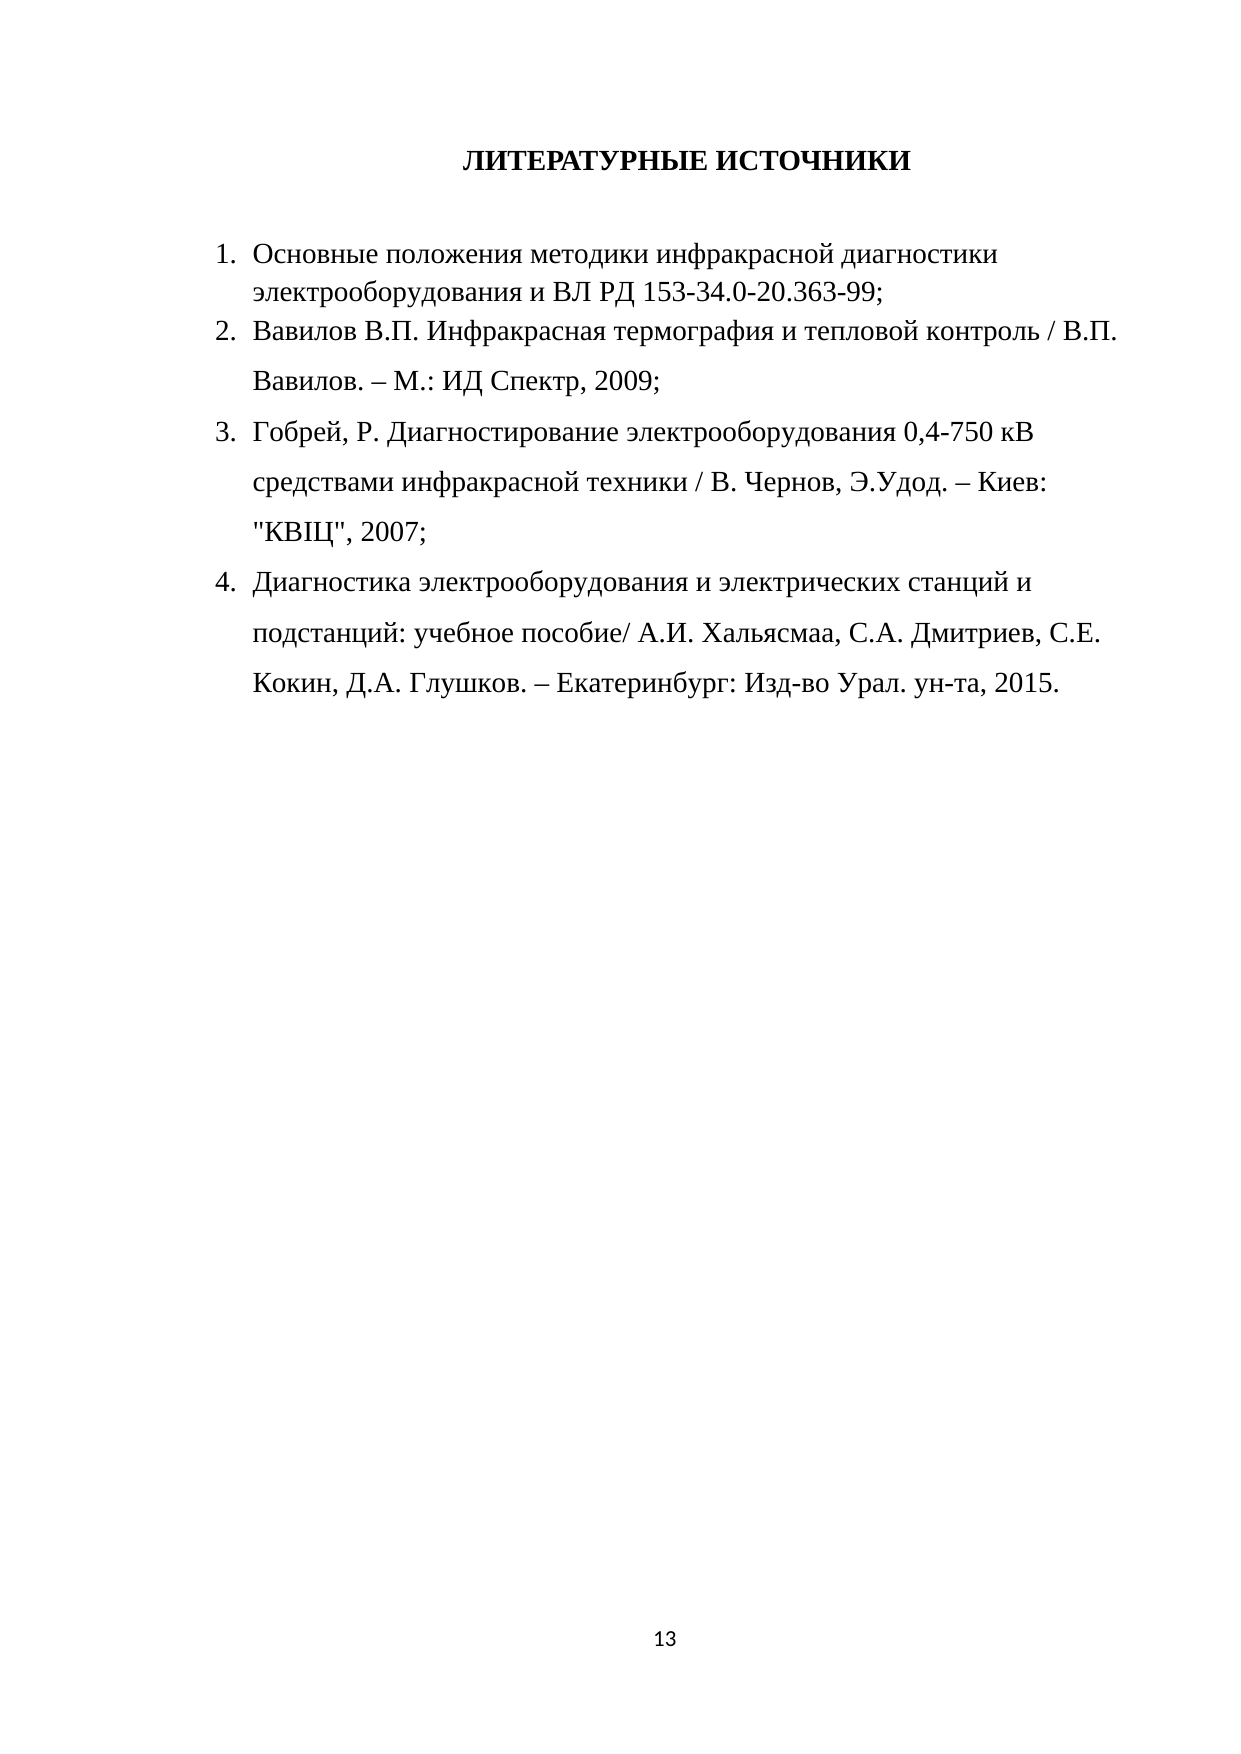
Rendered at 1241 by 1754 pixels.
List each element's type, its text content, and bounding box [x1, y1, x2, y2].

subtitle Литературные источники [222, 143, 1152, 177]
list Вавилов В.П. Инфракрасная термография и тепловой контроль / В.П. Вавилов. – М.: ИД Спектр, 2009; [215, 313, 1152, 397]
list Диагностика электрооборудования и электрических станций и подстанций: учебное пособие/ А.И. Хальясмаа, С.А. Дмитриев, С.Е. Кокин, Д.А. Глушков. – Екатеринбург: Изд-во Урал. ун-та, 2015. [215, 564, 1152, 699]
list Гобрей, Р. Диагностирование электрооборудования 0,4-750 кВ средствами инфракрасной техники / В. Чернов, Э.Удод. – Киев: "КВІЦ", 2007; [215, 414, 1152, 548]
list Основные положения методики инфракрасной диагностики электрооборудования и ВЛ РД 153-34.0-20.363-99; [215, 236, 1152, 308]
